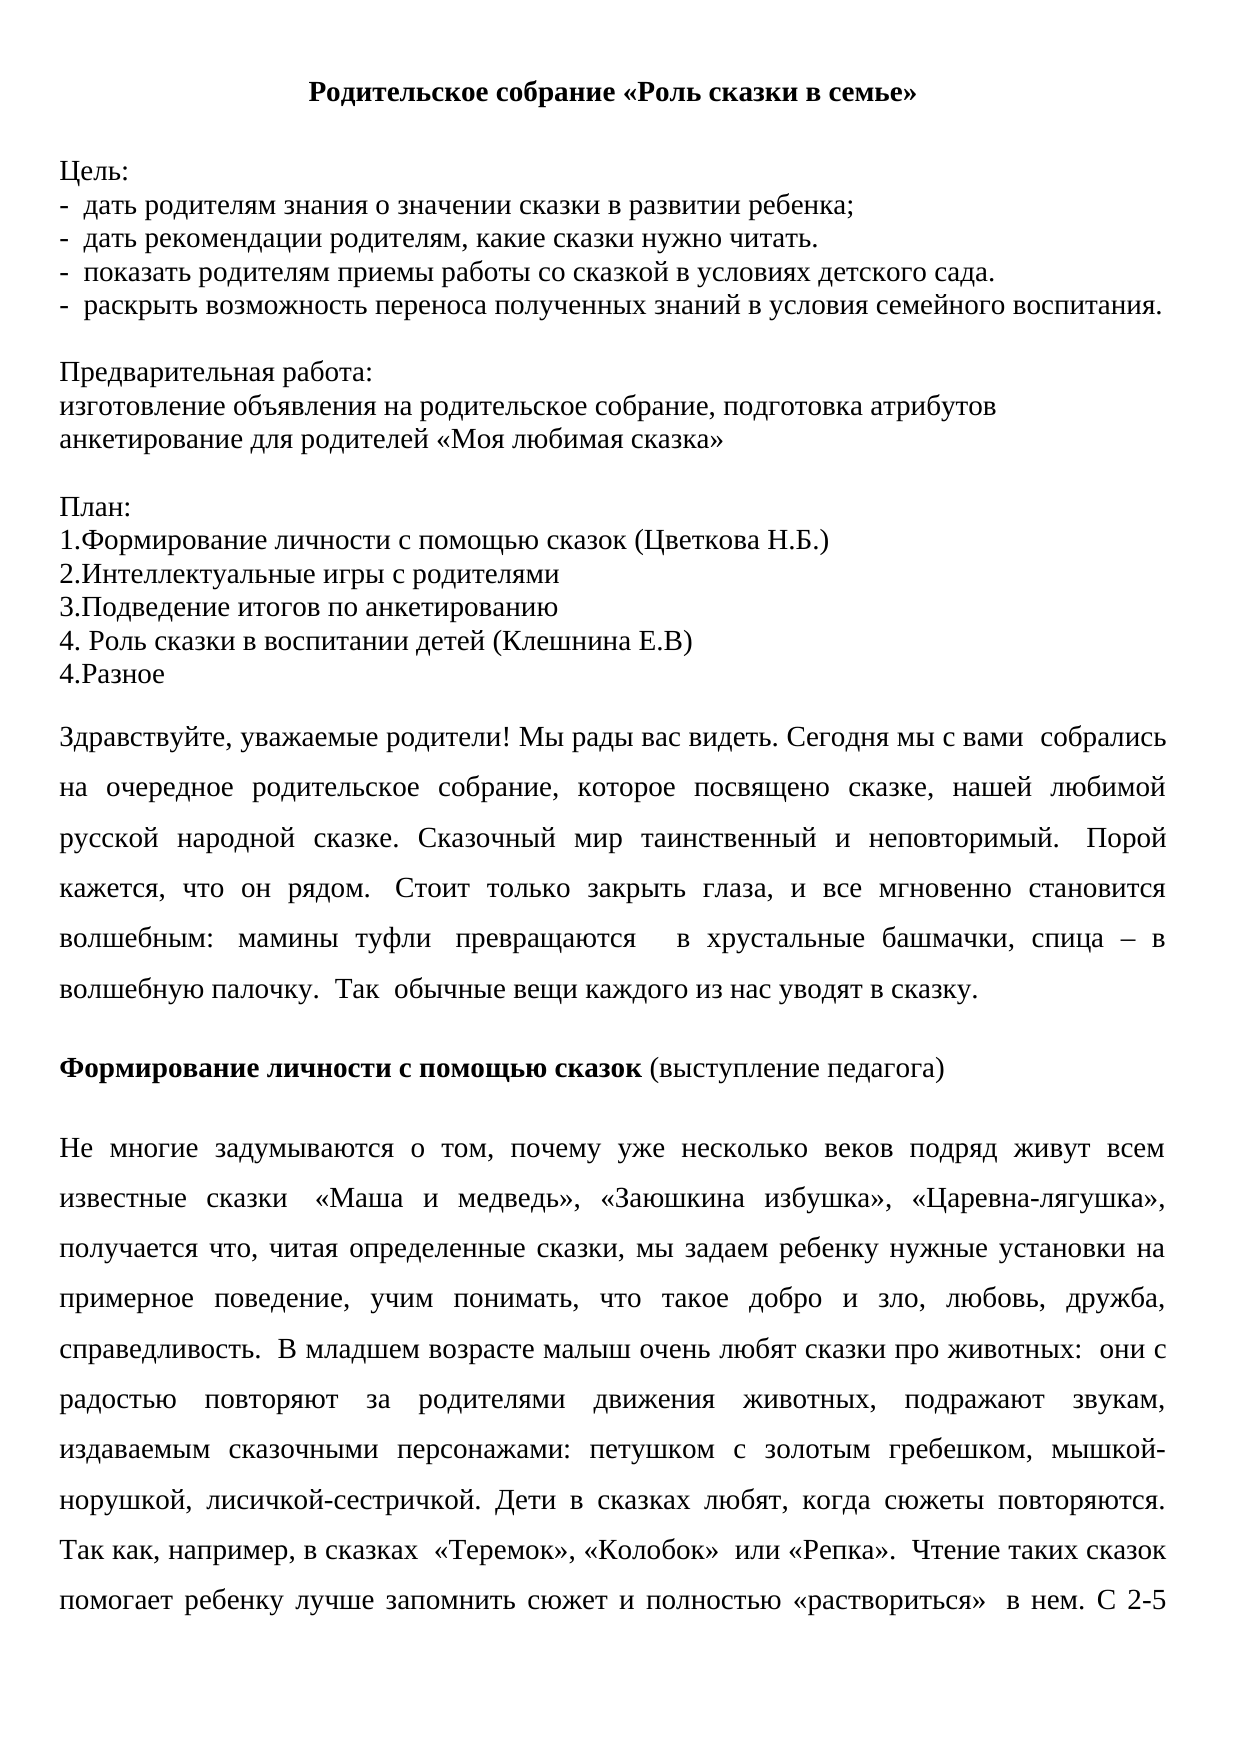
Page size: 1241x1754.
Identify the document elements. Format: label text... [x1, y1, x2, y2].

text 4. Роль сказки в воспитании детей (Клешнина Е.В) [59, 623, 1167, 656]
text - дать рекомендации родителям, какие сказки нужно читать. [59, 220, 1167, 254]
text 2.Интеллектуальные игры с родителями [59, 556, 1167, 589]
text Родительское собрание «Роль сказки в семье» [59, 74, 1167, 107]
text 1.Формирование личности с помощью сказок (Цветкова Н.Б.) [59, 522, 1167, 556]
text Здравствуйте, уважаемые родители! Мы рады вас видеть. Сегодня мы с вами собрались на очередное родительское собрание, которое посвящено сказке, нашей любимой русской народной сказке. Сказочный мир таинственный и неповторимый. Порой кажется, что он рядом. Стоит только закрыть глаза, и все мгновенно становится волшебным: мамины туфли превращаются в хрустальные башмачки, спица – в волшебную палочку. Так обычные вещи каждого из нас уводят в сказку. [59, 719, 1167, 1004]
text Формирование личности с помощью сказок (выступление педагога) [59, 1050, 1167, 1084]
text Цель: [59, 153, 1167, 187]
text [59, 1130, 1167, 1616]
text 3.Подведение итогов по анкетированию [59, 589, 1167, 623]
text - дать родителям знания о значении сказки в развитии ребенка; [59, 187, 1167, 220]
text Предварительная работа: [59, 354, 1167, 388]
text - раскрыть возможность переноса полученных знаний в условия семейного воспитания. [59, 287, 1167, 321]
text анкетирование для родителей «Моя любимая сказка» [59, 422, 1167, 455]
text - показать родителям приемы работы со сказкой в условиях детского сада. [59, 254, 1167, 287]
text План: [59, 489, 1167, 522]
text изготовление объявления на родительское собрание, подготовка атрибутов [59, 388, 1167, 422]
text 4.Разное [59, 656, 1167, 690]
